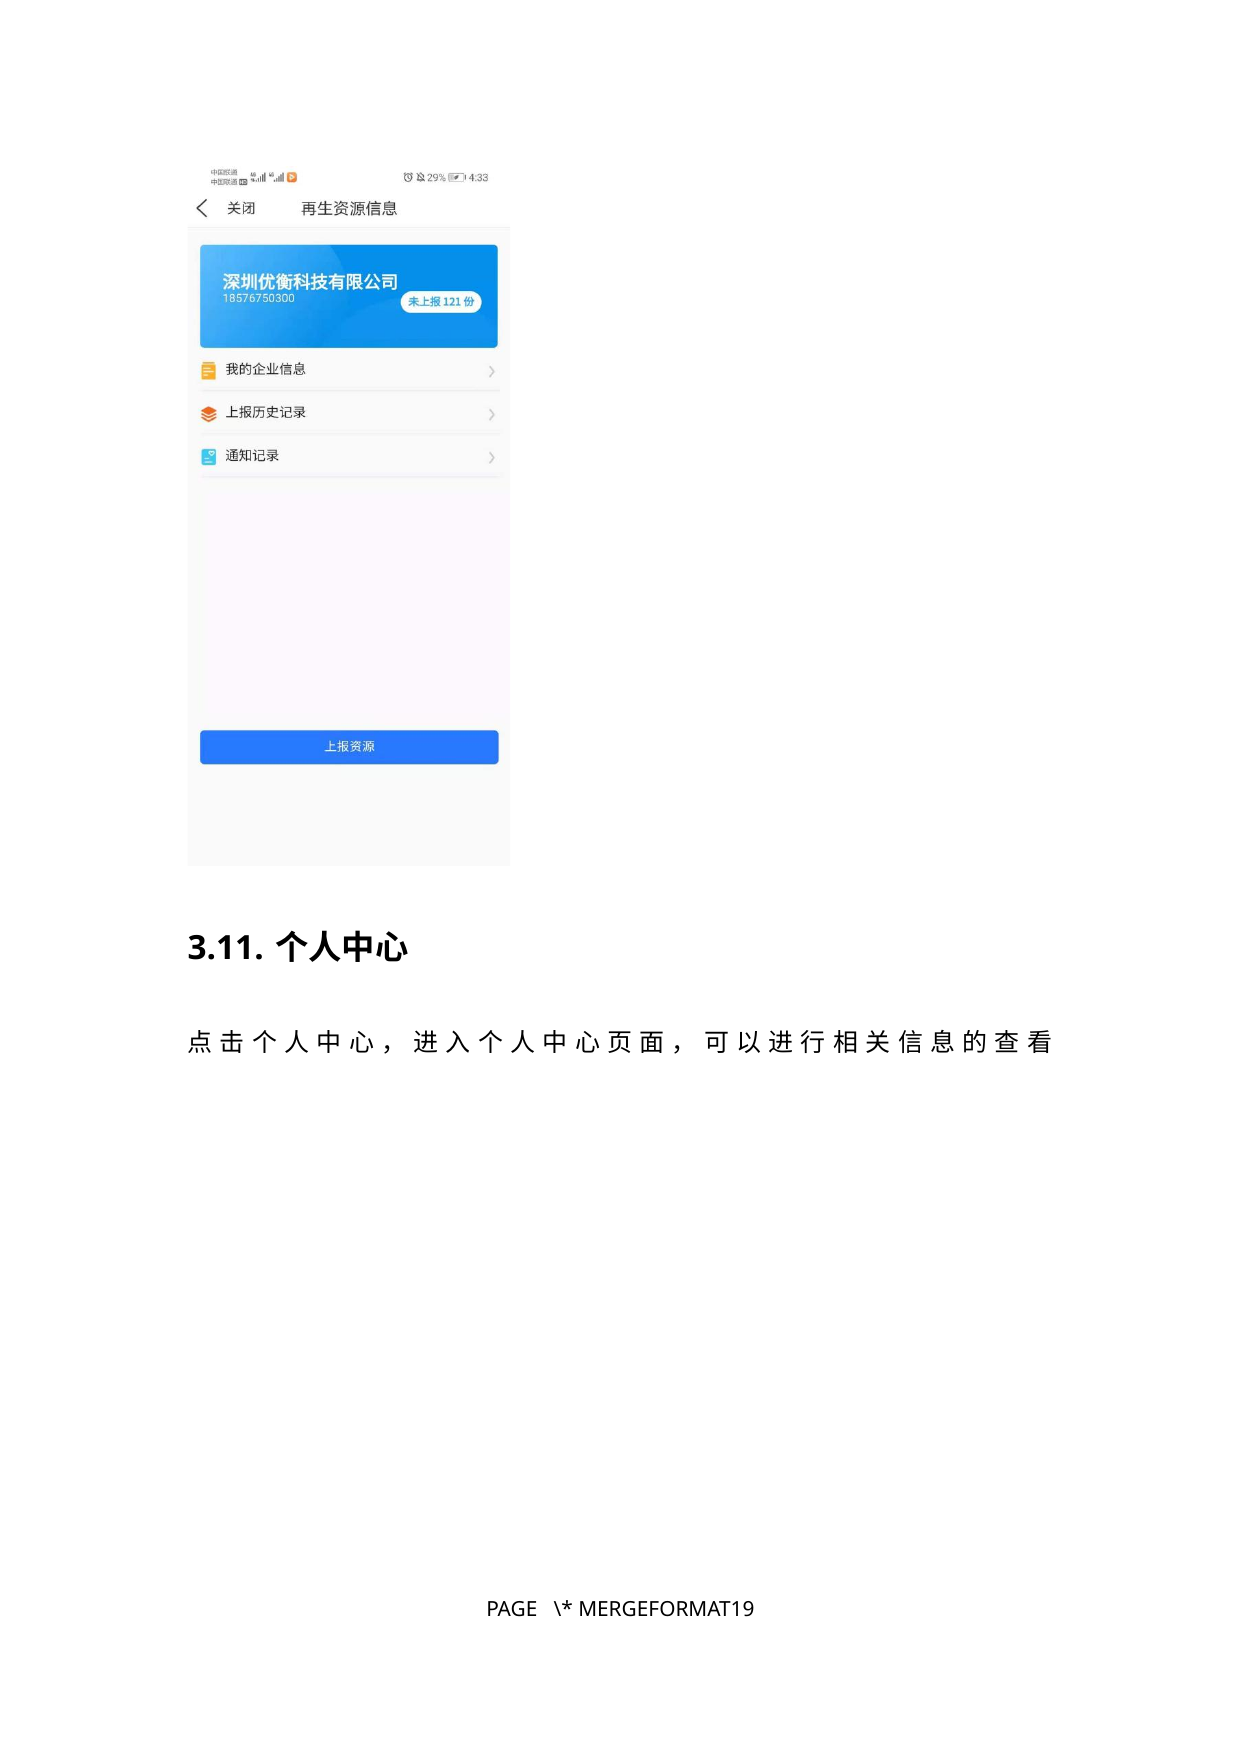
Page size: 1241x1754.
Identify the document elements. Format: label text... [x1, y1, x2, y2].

picture [187, 166, 511, 866]
subtitle 个人中心 [187, 901, 1053, 989]
text 点击个人中心，进入个人中心页面，可以进行相关信息的查看 [187, 1018, 1053, 1062]
